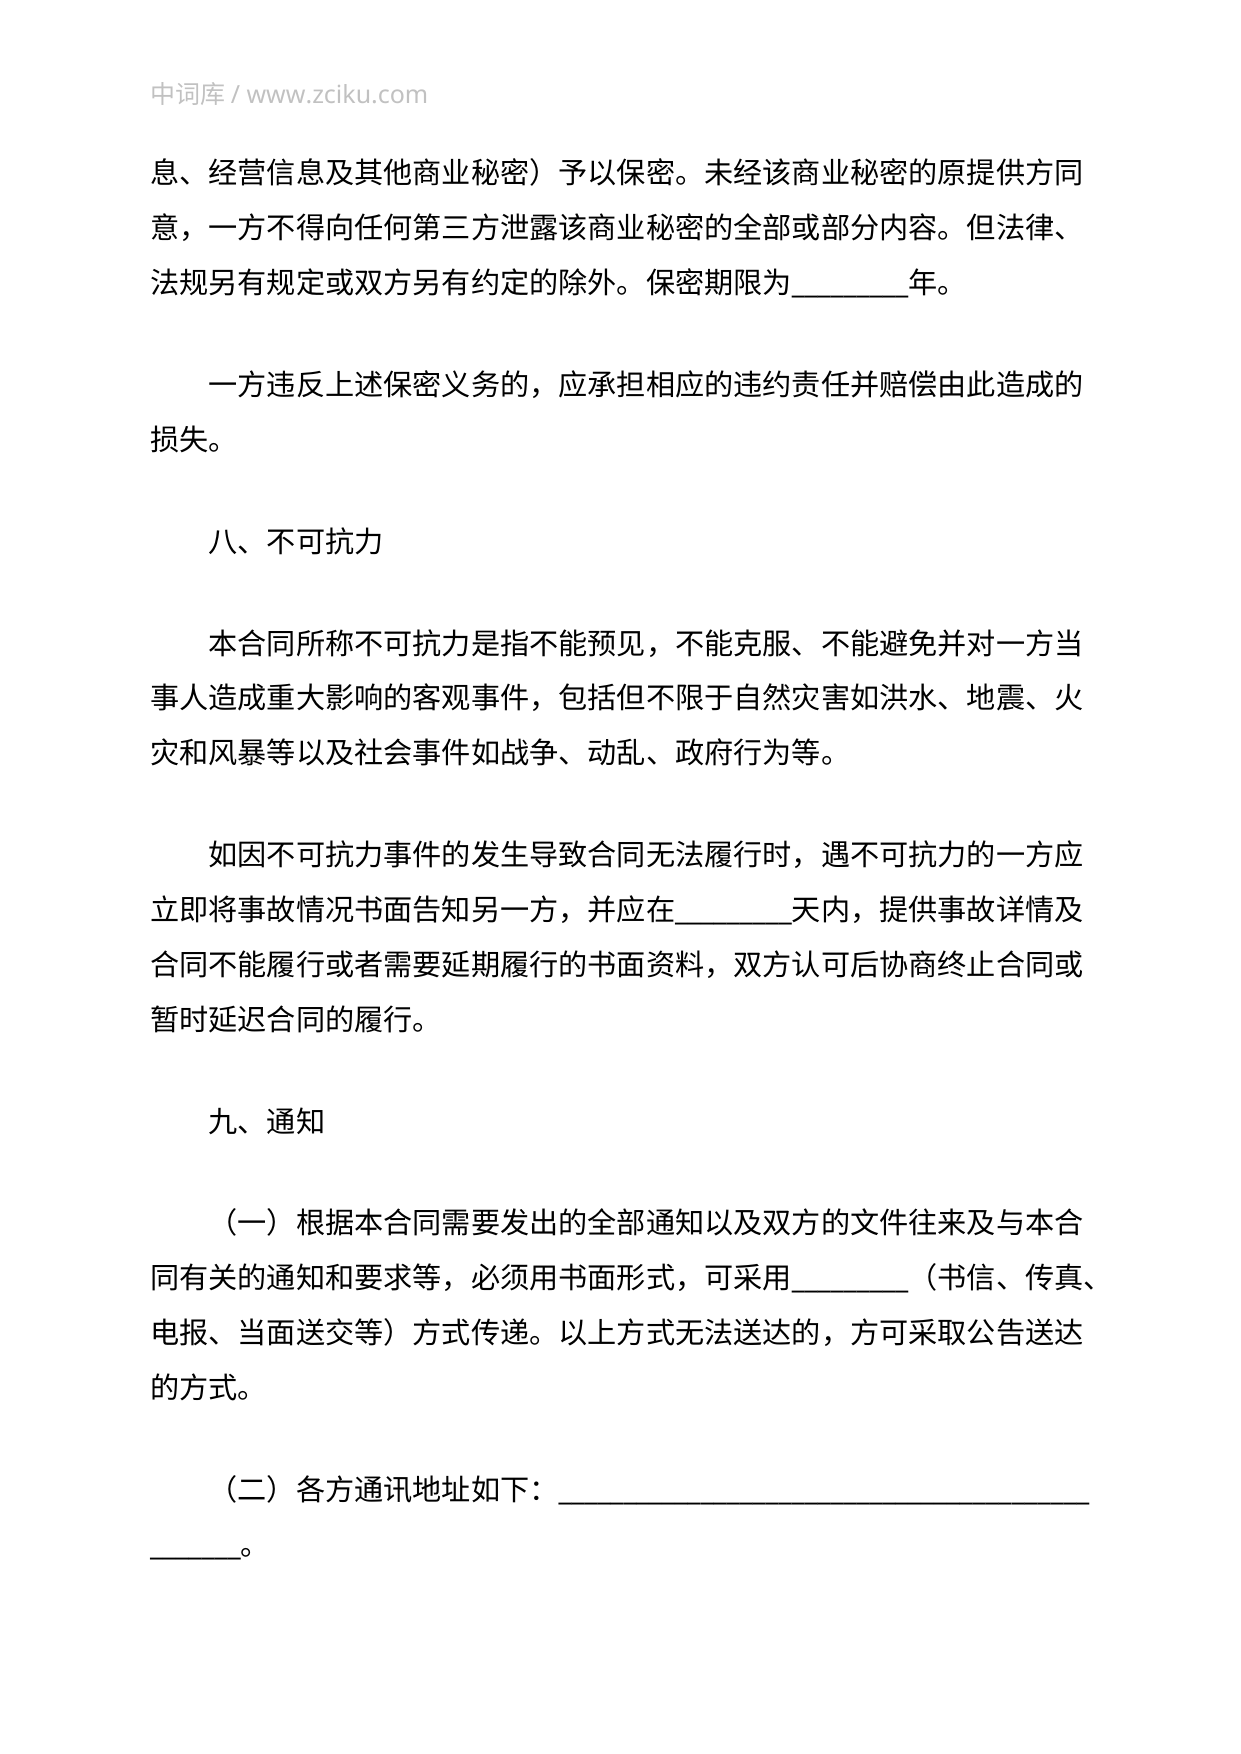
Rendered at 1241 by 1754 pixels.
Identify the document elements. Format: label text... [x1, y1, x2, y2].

text 九、通知 [150, 1098, 1090, 1141]
text 八、不可抗力 [150, 518, 1090, 561]
text （一）根据本合同需要发出的全部通知以及双方的文件往来及与本合同有关的通知和要求等，必须用书面形式，可采用_________（书信、传真、电报、当面送交等）方式传递。以上方式无法送达的，方可采取公告送达的方式。 [150, 1200, 1090, 1407]
text 如因不可抗力事件的发生导致合同无法履行时，遇不可抗力的一方应立即将事故情况书面告知另一方，并应在_________天内，提供事故详情及合同不能履行或者需要延期履行的书面资料，双方认可后协商终止合同或暂时延迟合同的履行。 [150, 832, 1090, 1039]
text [150, 150, 1090, 302]
text 本合同所称不可抗力是指不能预见，不能克服、不能避免并对一方当事人造成重大影响的客观事件，包括但不限于自然灾害如洪水、地震、火灾和风暴等以及社会事件如战争、动乱、政府行为等。 [150, 620, 1090, 772]
text 一方违反上述保密义务的，应承担相应的违约责任并赔偿由此造成的损失。 [150, 362, 1090, 459]
text （二）各方通讯地址如下：________________________________________________。 [150, 1467, 1090, 1564]
